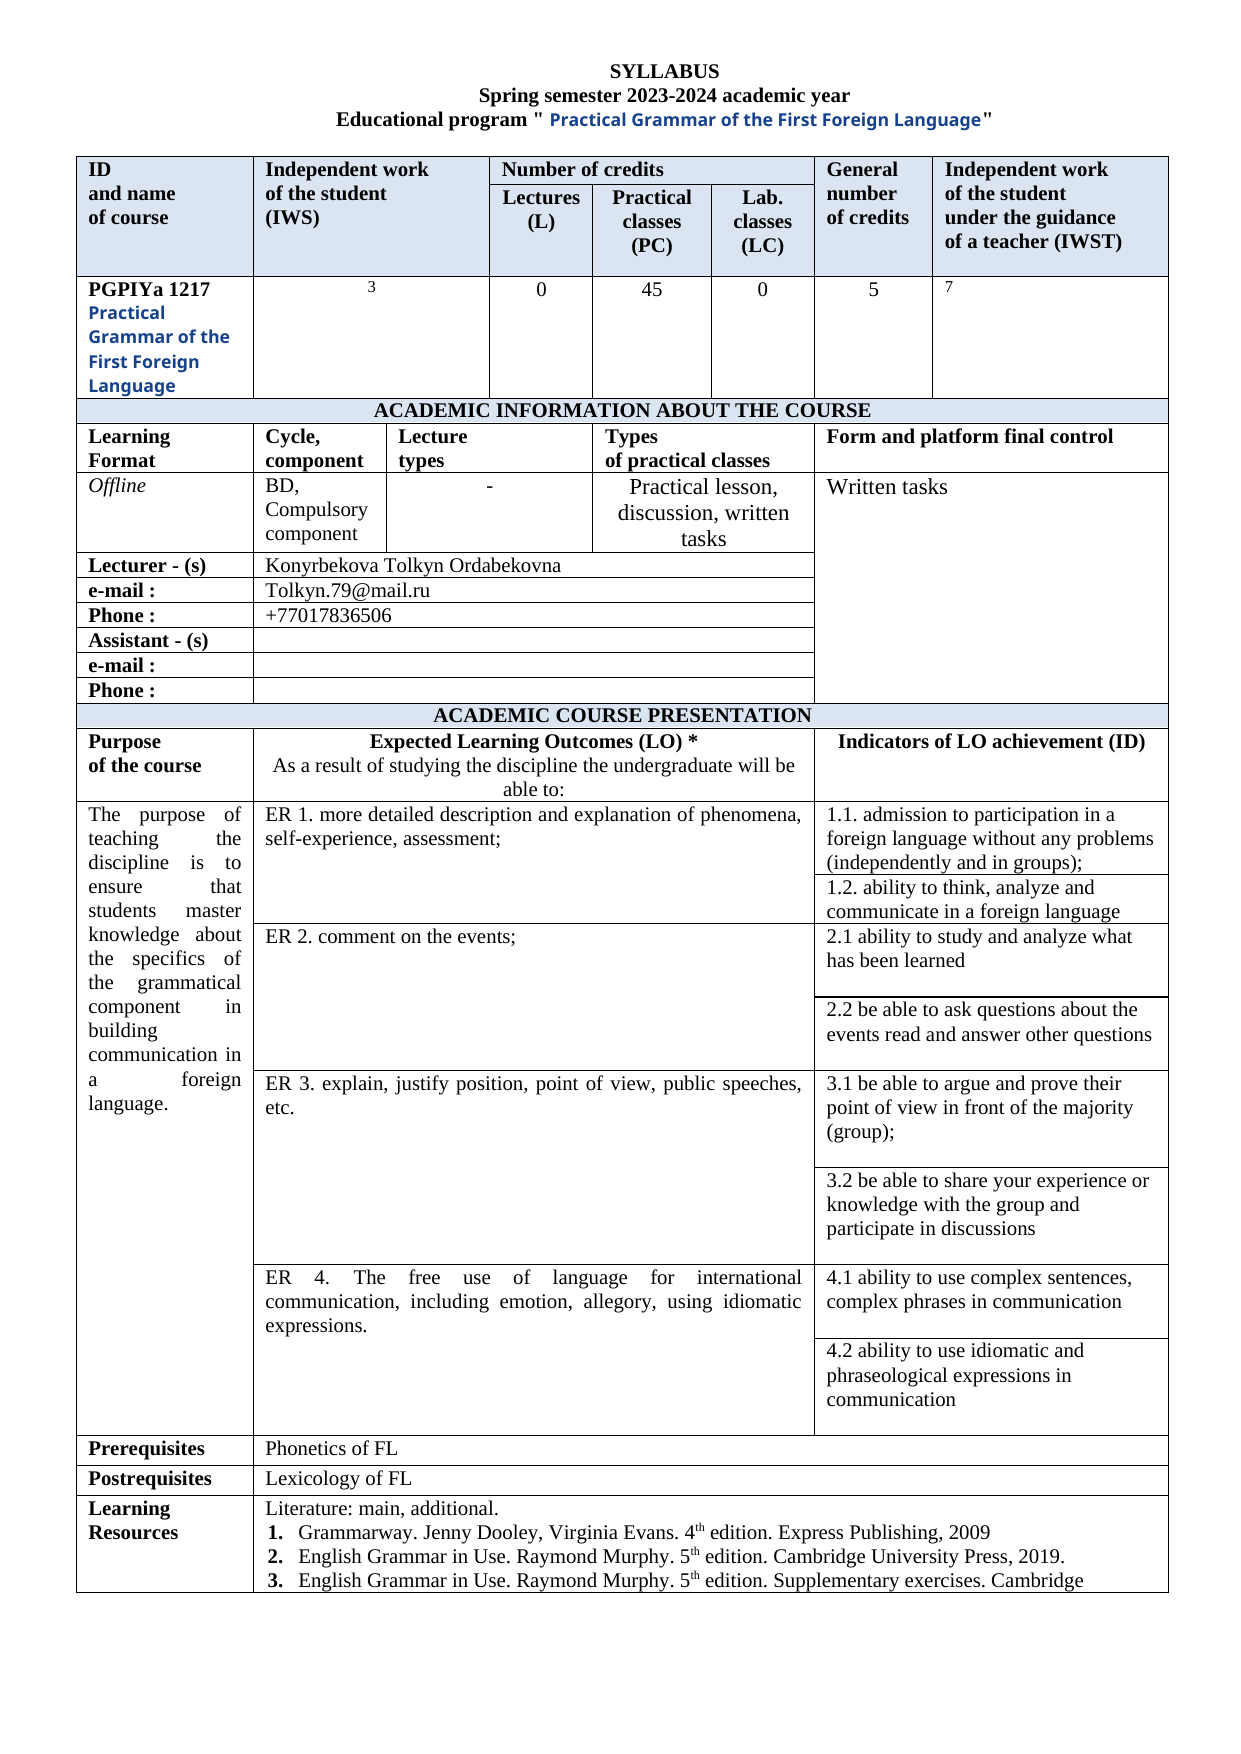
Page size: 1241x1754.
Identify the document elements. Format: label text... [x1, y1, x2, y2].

table_cell Learning Resources [77, 1496, 253, 1592]
table_header ID and name of course [77, 157, 253, 276]
table_cell Phone : [77, 678, 253, 702]
table_cell 4.1 ability to use complex sentences, complex phrases in communication [815, 1265, 1168, 1337]
table_cell 2.1 ability to study and analyze what has been learned [815, 924, 1168, 996]
table_header Independent work of the student under the guidance of a teacher (IWST) [933, 157, 1168, 276]
table_cell Types of practical classes [593, 424, 814, 472]
table_cell ER 2. comment on the events; [254, 924, 814, 1069]
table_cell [254, 1496, 1168, 1592]
table_cell e-mail : [77, 578, 253, 602]
table_cell 3 [254, 277, 489, 397]
table_header Independent work of the student (IWS) [254, 157, 489, 276]
table_cell 0 [712, 277, 814, 397]
table_cell 5 [815, 277, 932, 397]
table_cell Written tasks [815, 473, 1168, 702]
table_cell Purpose of the course [77, 729, 253, 801]
table_cell The purpose of teaching the discipline is to ensure that students master knowledge about the specifics of the grammatical component in building communication in a foreign language. [77, 802, 253, 1435]
table_cell ACADEMIC COURSE PRESENTATION [77, 704, 1168, 727]
table_cell Lecture types [387, 424, 592, 472]
table_cell Cycle, component [254, 424, 386, 472]
table_cell +77017836506 [254, 603, 814, 627]
table_cell 1.2. ability to think, analyze and communicate in a foreign language [815, 875, 1168, 923]
table_cell Indicators of LO achievement (ID) [815, 729, 1168, 801]
table_cell Form and platform final control [815, 424, 1168, 472]
table_cell Practical classes (PC) [593, 185, 711, 276]
text SYLLABUS [177, 59, 1152, 83]
table_cell Learning Format [77, 424, 253, 472]
text Educational program " Practical Grammar of the First Foreign Language" [177, 107, 1152, 132]
table_cell Expected Learning Outcomes (LO) * As a result of studying the discipline the undergraduate will be able to: [254, 729, 814, 801]
table_header Number of credits [490, 157, 814, 184]
table_cell ACADEMIC INFORMATION ABOUT THE COURSE [77, 399, 1168, 422]
table_cell Lectures (L) [490, 185, 592, 276]
table_cell Lexicology of FL [254, 1466, 1168, 1495]
table_cell Konyrbekova Tolkyn Ordabekovna [254, 553, 814, 577]
table_cell 3.1 be able to argue and prove their point of view in front of the majority (group); [815, 1071, 1168, 1167]
table_cell ER 1. more detailed description and explanation of phenomena, self-experience, assessment; [254, 802, 814, 923]
table_cell 1.1. admission to participation in a foreign language without any problems (independently and in groups); [815, 802, 1168, 874]
table_cell Postrequisites [77, 1466, 253, 1495]
table_cell Assistant - (s) [77, 628, 253, 652]
table_cell 4.2 ability to use idiomatic and phraseological expressions in communication [815, 1339, 1168, 1435]
table_cell 3.2 be able to share your experience or knowledge with the group and participate in discussions [815, 1168, 1168, 1264]
table_cell ER 4. The free use of language for international communication, including emotion, allegory, using idiomatic expressions. [254, 1265, 814, 1435]
table_cell Prerequisites [77, 1436, 253, 1465]
table_cell 45 [593, 277, 711, 397]
table_cell Phone : [77, 603, 253, 627]
table_cell Tolkyn.79@mail.ru [254, 578, 814, 602]
table_header General number of credits [815, 157, 932, 276]
table_cell ER 3. explain, justify position, point of view, public speeches, etc. [254, 1071, 814, 1264]
table_cell - [387, 473, 592, 552]
table_cell [254, 628, 814, 652]
table_cell e-mail : [77, 653, 253, 677]
table_cell BD, Compulsory component [254, 473, 386, 552]
table_cell Offline [77, 473, 253, 552]
table_cell Practical lesson, discussion, written tasks [593, 473, 814, 552]
table_cell PGPIYa 1217 Practical Grammar of the First Foreign Language [77, 277, 253, 397]
text Spring semester 2023-2024 academic year [177, 83, 1152, 107]
table_cell Phonetics of FL [254, 1436, 1168, 1465]
table_cell [254, 653, 814, 677]
table_cell 7 [933, 277, 1168, 397]
table_cell 0 [490, 277, 592, 397]
table_cell Lecturer - (s) [77, 553, 253, 577]
table_cell 2.2 be able to ask questions about the events read and answer other questions [815, 998, 1168, 1069]
table_cell Lab. classes (LC) [712, 185, 814, 276]
table_cell [254, 678, 814, 702]
